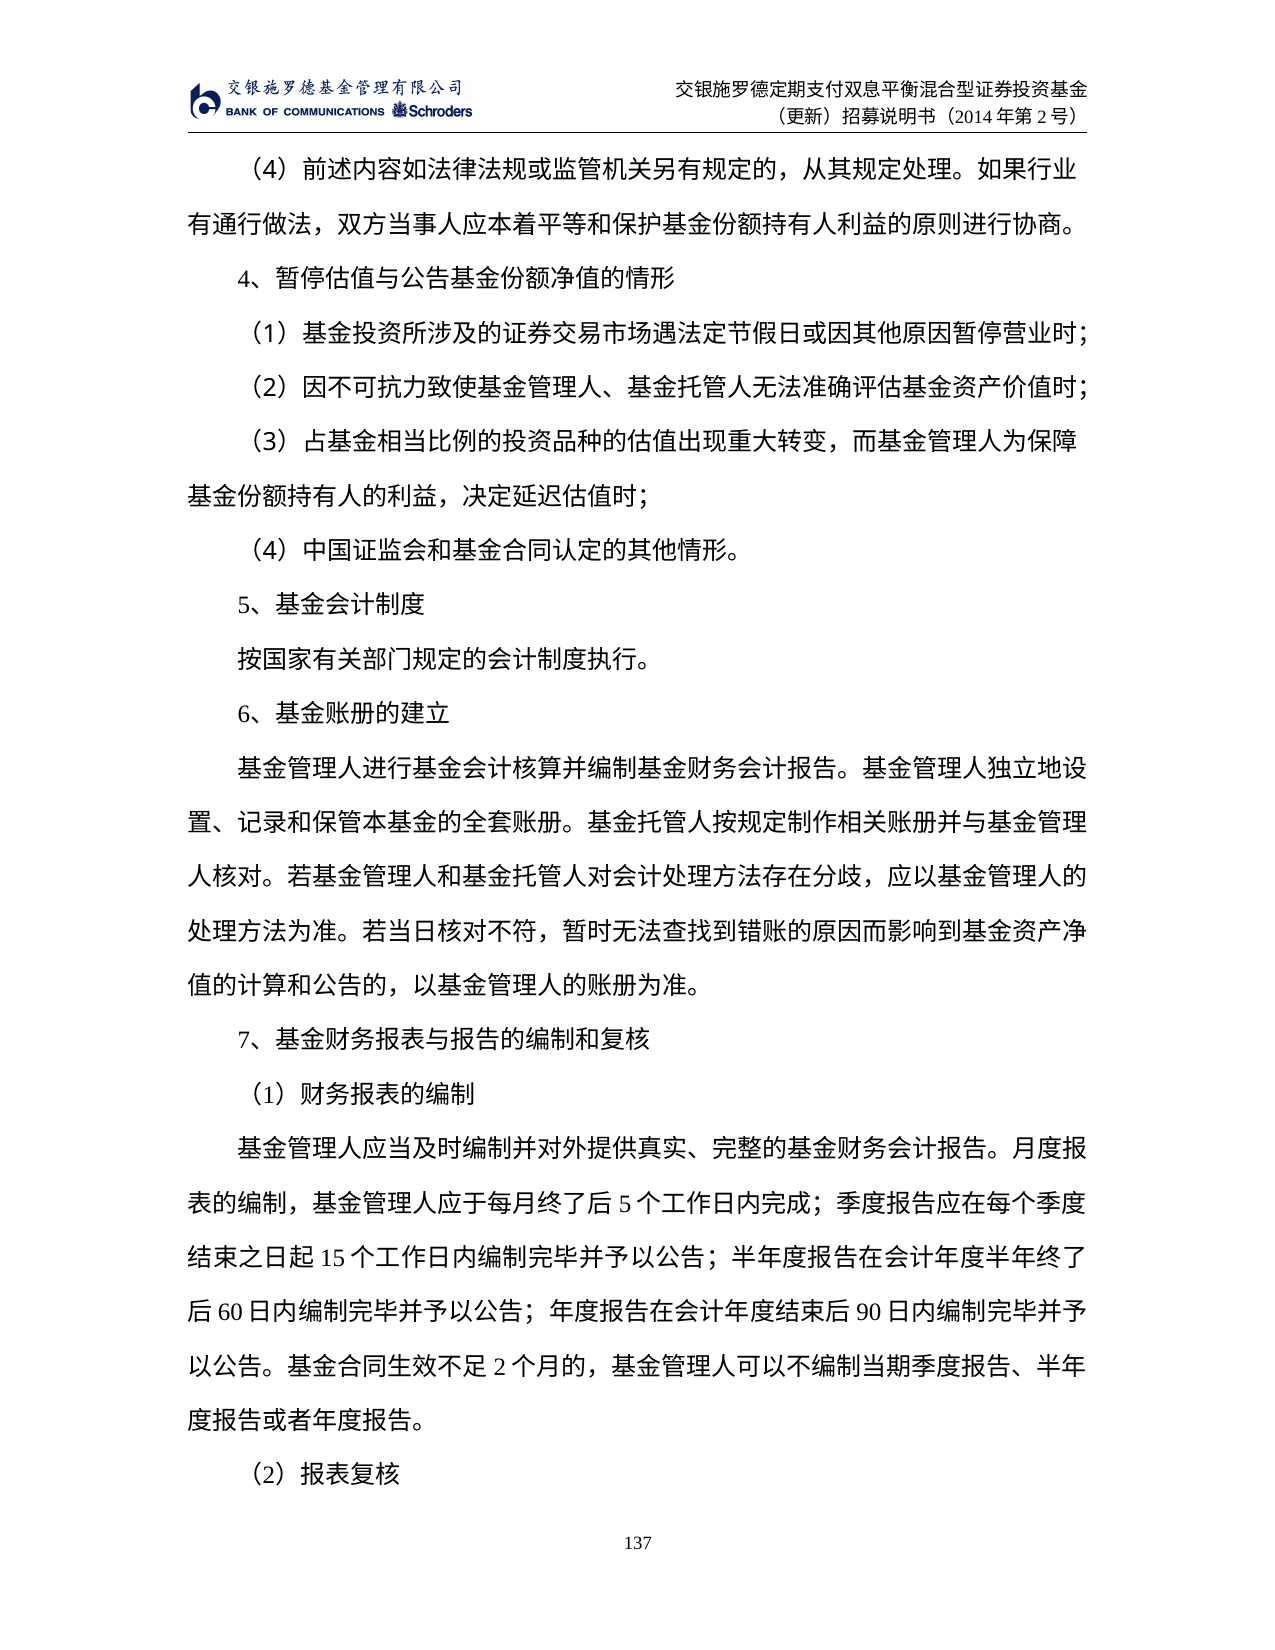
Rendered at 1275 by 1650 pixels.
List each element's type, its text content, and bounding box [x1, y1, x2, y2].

text 基金管理人应当及时编制并对外提供真实、完整的基金财务会计报告。月度报表的编制，基金管理人应于每月终了后5个工作日内完成；季度报告应在每个季度结束之日起15个工作日内编制完毕并予以公告；半年度报告在会计年度半年终了后60日内编制完毕并予以公告；年度报告在会计年度结束后90日内编制完毕并予以公告。基金合同生效不足2个月的，基金管理人可以不编制当期季度报告、半年度报告或者年度报告。 [187, 1129, 1087, 1437]
text 4、暂停估值与公告基金份额净值的情形 [187, 259, 1087, 295]
text （3）占基金相当比例的投资品种的估值出现重大转变，而基金管理人为保障基金份额持有人的利益，决定延迟估值时； [187, 422, 1087, 512]
text 5、基金会计制度 [187, 585, 1087, 621]
text （2）报表复核 [187, 1455, 1087, 1491]
text （1）财务报表的编制 [187, 1074, 1087, 1111]
picture [190, 79, 472, 119]
text 按国家有关部门规定的会计制度执行。 [187, 639, 1087, 676]
text （1）基金投资所涉及的证券交易市场遇法定节假日或因其他原因暂停营业时； [187, 313, 1087, 349]
text （2）因不可抗力致使基金管理人、基金托管人无法准确评估基金资产价值时； [187, 367, 1087, 404]
text 基金管理人进行基金会计核算并编制基金财务会计报告。基金管理人独立地设置、记录和保管本基金的全套账册。基金托管人按规定制作相关账册并与基金管理人核对。若基金管理人和基金托管人对会计处理方法存在分歧，应以基金管理人的处理方法为准。若当日核对不符，暂时无法查找到错账的原因而影响到基金资产净值的计算和公告的，以基金管理人的账册为准。 [187, 748, 1087, 1002]
text （4）前述内容如法律法规或监管机关另有规定的，从其规定处理。如果行业有通行做法，双方当事人应本着平等和保护基金份额持有人利益的原则进行协商。 [187, 150, 1087, 241]
text 7、基金财务报表与报告的编制和复核 [187, 1020, 1087, 1056]
text 6、基金账册的建立 [187, 694, 1087, 730]
text （4）中国证监会和基金合同认定的其他情形。 [187, 531, 1087, 567]
